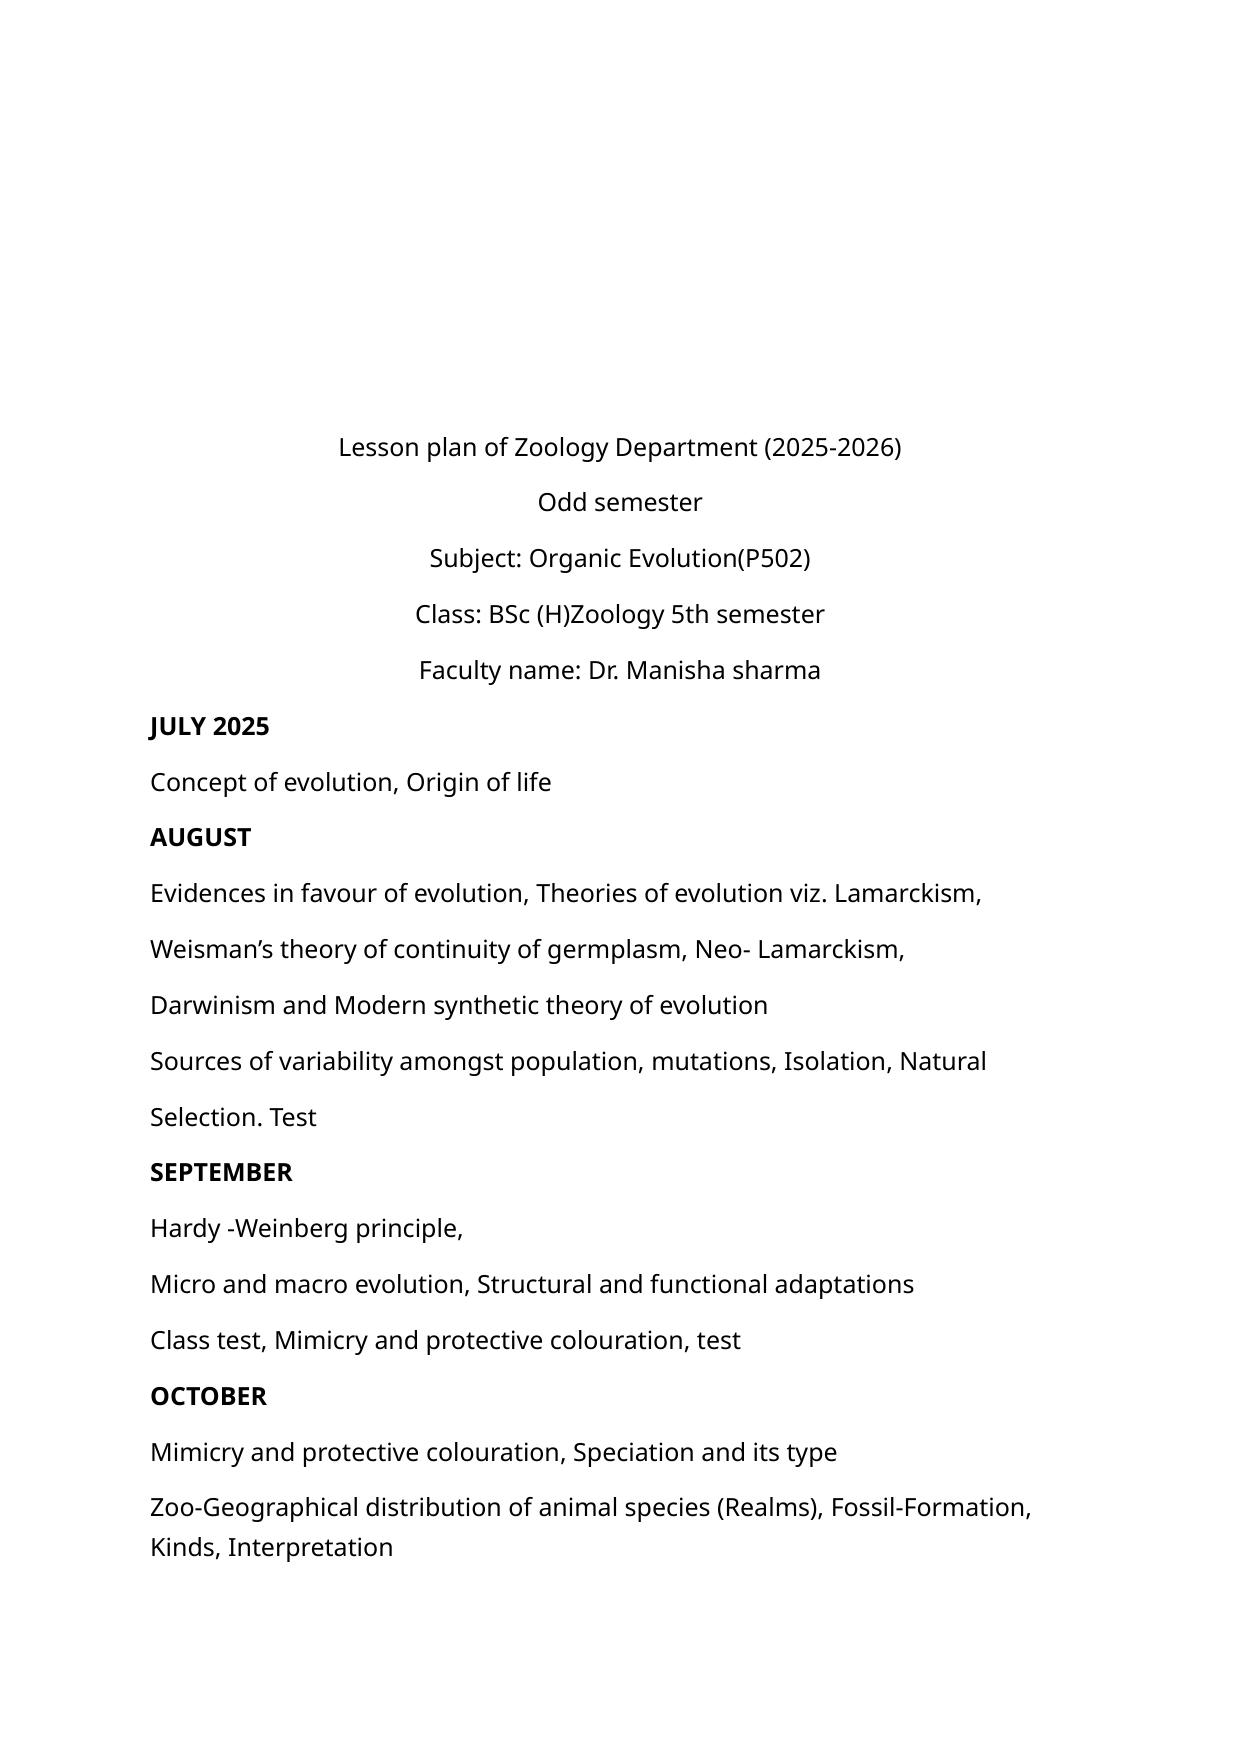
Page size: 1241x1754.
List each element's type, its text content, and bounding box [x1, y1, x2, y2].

text SEPTEMBER [150, 1155, 1090, 1189]
text Weisman’s theory of continuity of germplasm, Neo- Lamarckism, [150, 932, 1090, 966]
text Faculty name: Dr. Manisha sharma [150, 652, 1090, 687]
text Evidences in favour of evolution, Theories of evolution viz. Lamarckism, [150, 876, 1090, 910]
text Hardy -Weinberg principle, [150, 1211, 1090, 1245]
text Lesson plan of Zoology Department (2025-2026) [150, 429, 1090, 463]
text Zoo-Geographical distribution of animal species (Realms), Fossil-Formation, Kinds, Interpretation [150, 1490, 1090, 1563]
text Micro and macro evolution, Structural and functional adaptations [150, 1267, 1090, 1301]
text Mimicry and protective colouration, Speciation and its type [150, 1434, 1090, 1468]
text Subject: Organic Evolution(P502) [150, 541, 1090, 575]
text Selection. Test [150, 1099, 1090, 1133]
text Class: BSc (H)Zoology 5th semester [150, 597, 1090, 631]
text Darwinism and Modern synthetic theory of evolution [150, 987, 1090, 1022]
text JULY 2025 [150, 708, 1090, 742]
text Class test, Mimicry and protective colouration, test [150, 1322, 1090, 1357]
text Odd semester [150, 485, 1090, 519]
text Concept of evolution, Origin of life [150, 764, 1090, 798]
text AUGUST [150, 820, 1090, 854]
text OCTOBER [150, 1378, 1090, 1412]
text Sources of variability amongst population, mutations, Isolation, Natural [150, 1043, 1090, 1077]
